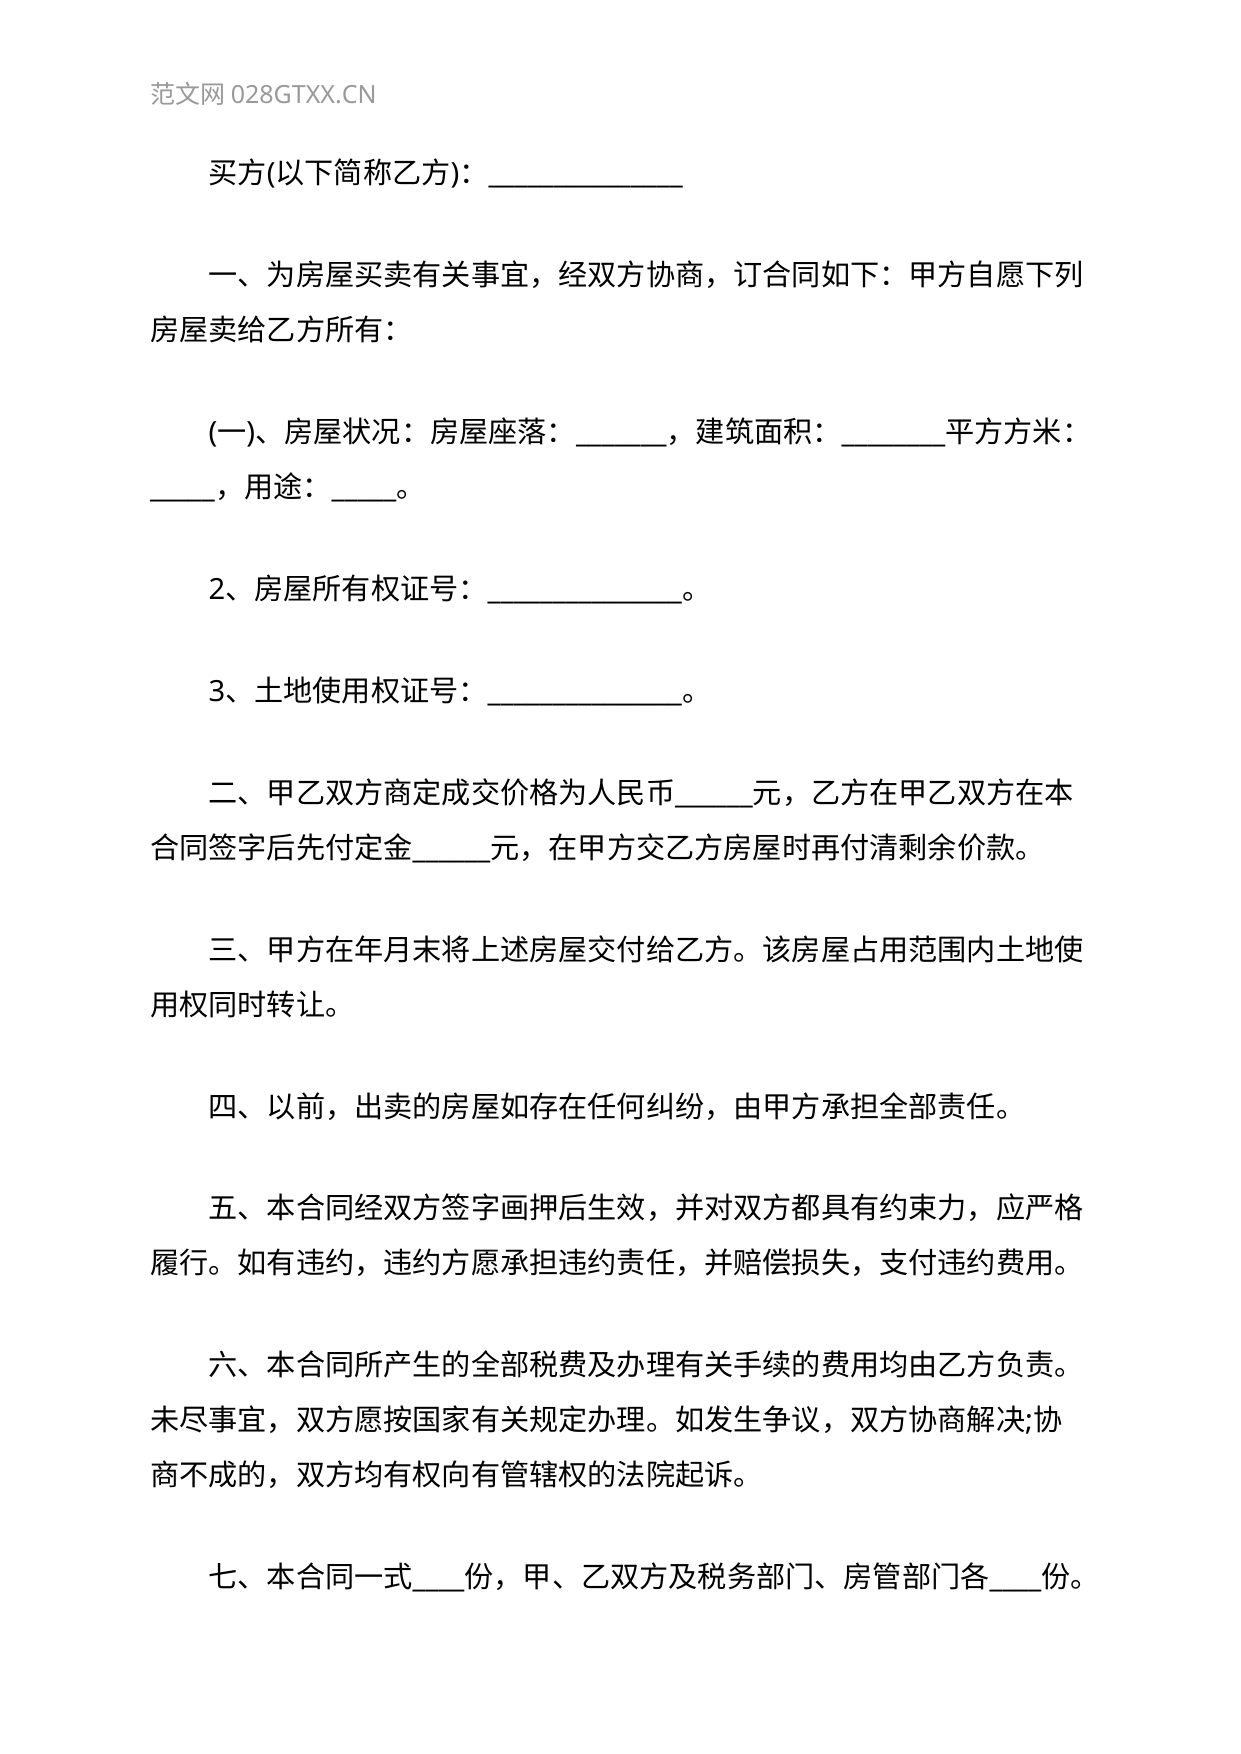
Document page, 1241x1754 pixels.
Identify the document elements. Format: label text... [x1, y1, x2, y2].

text 2、房屋所有权证号：_______________。 [150, 566, 1090, 608]
text 买方(以下简称乙方)：_______________ [150, 150, 1090, 192]
text 六、本合同所产生的全部税费及办理有关手续的费用均由乙方负责。未尽事宜，双方愿按国家有关规定办理。如发生争议，双方协商解决;协商不成的，双方均有权向有管辖权的法院起诉。 [150, 1342, 1090, 1494]
text (一)、房屋状况：房屋座落：_______，建筑面积：________平方方米：_____，用途：_____。 [150, 409, 1090, 506]
text 二、甲乙双方商定成交价格为人民币______元，乙方在甲乙双方在本合同签字后先付定金______元，在甲方交乙方房屋时再付清剩余价款。 [150, 769, 1090, 867]
text 3、土地使用权证号：_______________。 [150, 668, 1090, 710]
text 七、本合同一式____份，甲、乙双方及税务部门、房管部门各____份。 [150, 1553, 1090, 1596]
text 一、为房屋买卖有关事宜，经双方协商，订合同如下：甲方自愿下列房屋卖给乙方所有： [150, 252, 1090, 349]
text 五、本合同经双方签字画押后生效，并对双方都具有约束力，应严格履行。如有违约，违约方愿承担违约责任，并赔偿损失，支付违约费用。 [150, 1185, 1090, 1282]
text 四、以前，出卖的房屋如存在任何纠纷，由甲方承担全部责任。 [150, 1083, 1090, 1126]
text 三、甲方在年月末将上述房屋交付给乙方。该房屋占用范围内土地使用权同时转让。 [150, 927, 1090, 1024]
